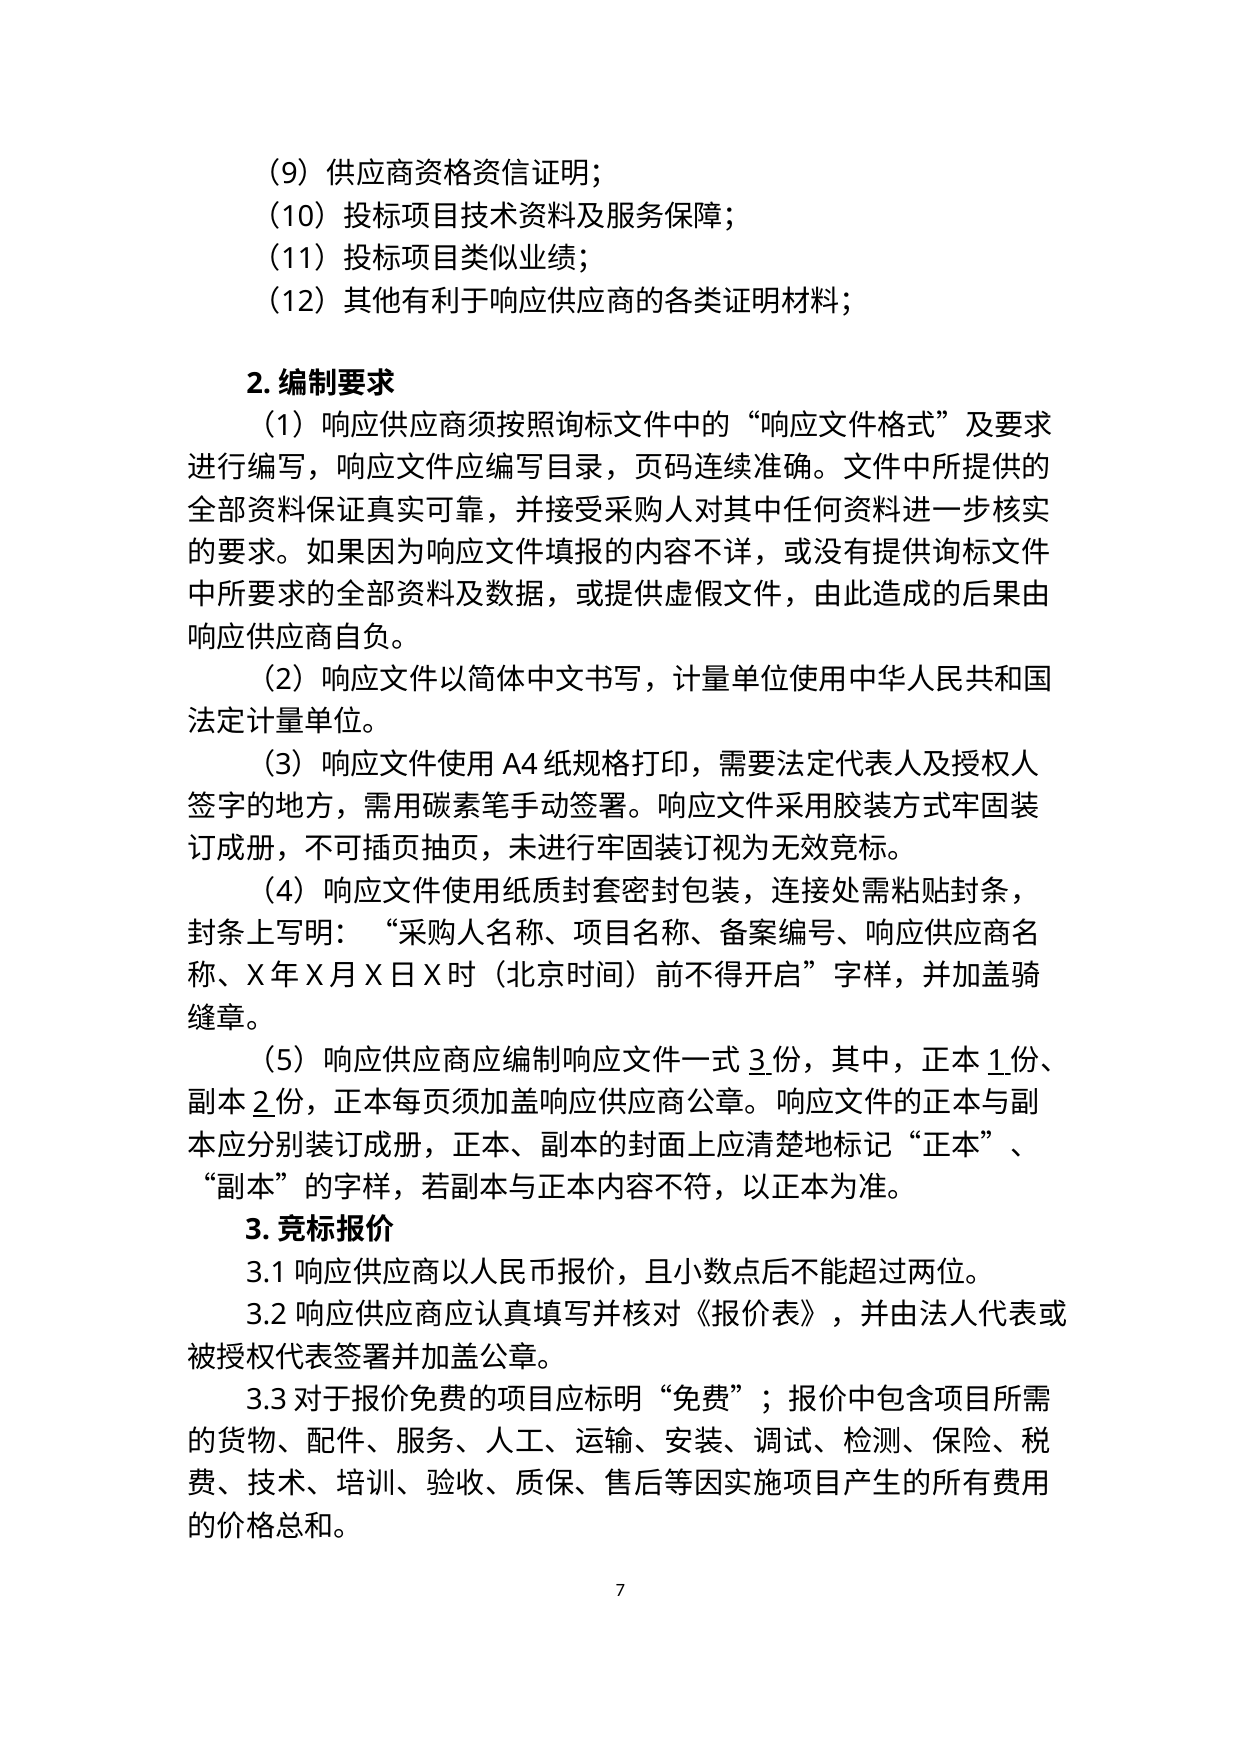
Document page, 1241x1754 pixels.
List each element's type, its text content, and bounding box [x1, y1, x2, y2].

text （12）其他有利于响应供应商的各类证明材料； [187, 277, 1047, 319]
text 3. 竞标报价 [187, 1206, 1053, 1248]
text 2. 编制要求 [187, 359, 1047, 402]
text （5）响应供应商应编制响应文件一式3份，其中，正本1份、副本2份，正本每页须加盖响应供应商公章。响应文件的正本与副本应分别装订成册，正本、副本的封面上应清楚地标记“正本”、“副本”的字样，若副本与正本内容不符，以正本为准。 [187, 1037, 1041, 1206]
text （1）响应供应商须按照询标文件中的“响应文件格式”及要求进行编写，响应文件应编写目录，页码连续准确。文件中所提供的全部资料保证真实可靠，并接受采购人对其中任何资料进一步核实的要求。如果因为响应文件填报的内容不详，或没有提供询标文件中所要求的全部资料及数据，或提供虚假文件，由此造成的后果由响应供应商自负。 [187, 402, 1053, 656]
text （11）投标项目类似业绩； [187, 235, 1047, 277]
text （4）响应文件使用纸质封套密封包装，连接处需粘贴封条，封条上写明： “采购人名称、项目名称、备案编号、响应供应商名称、X年X月X日X时（北京时间）前不得开启”字样，并加盖骑缝章。 [187, 867, 1041, 1037]
text 3.3对于报价免费的项目应标明“免费”；报价中包含项目所需的货物、配件、服务、人工、运输、安装、调试、检测、保险、税费、技术、培训、验收、质保、售后等因实施项目产生的所有费用的价格总和。 [187, 1375, 1053, 1545]
text （3）响应文件使用A4纸规格打印，需要法定代表人及授权人签字的地方，需用碳素笔手动签署。响应文件采用胶装方式牢固装订成册，不可插页抽页，未进行牢固装订视为无效竞标。 [187, 740, 1041, 867]
text （10）投标项目技术资料及服务保障； [187, 192, 1047, 235]
text （9）供应商资格资信证明； [187, 150, 1047, 192]
text 3.2 响应供应商应认真填写并核对《报价表》，并由法人代表或被授权代表签署并加盖公章。 [187, 1291, 1068, 1375]
text 3.1 响应供应商以人民币报价，且小数点后不能超过两位。 [187, 1248, 1068, 1291]
text （2）响应文件以简体中文书写，计量单位使用中华人民共和国法定计量单位。 [187, 656, 1053, 740]
